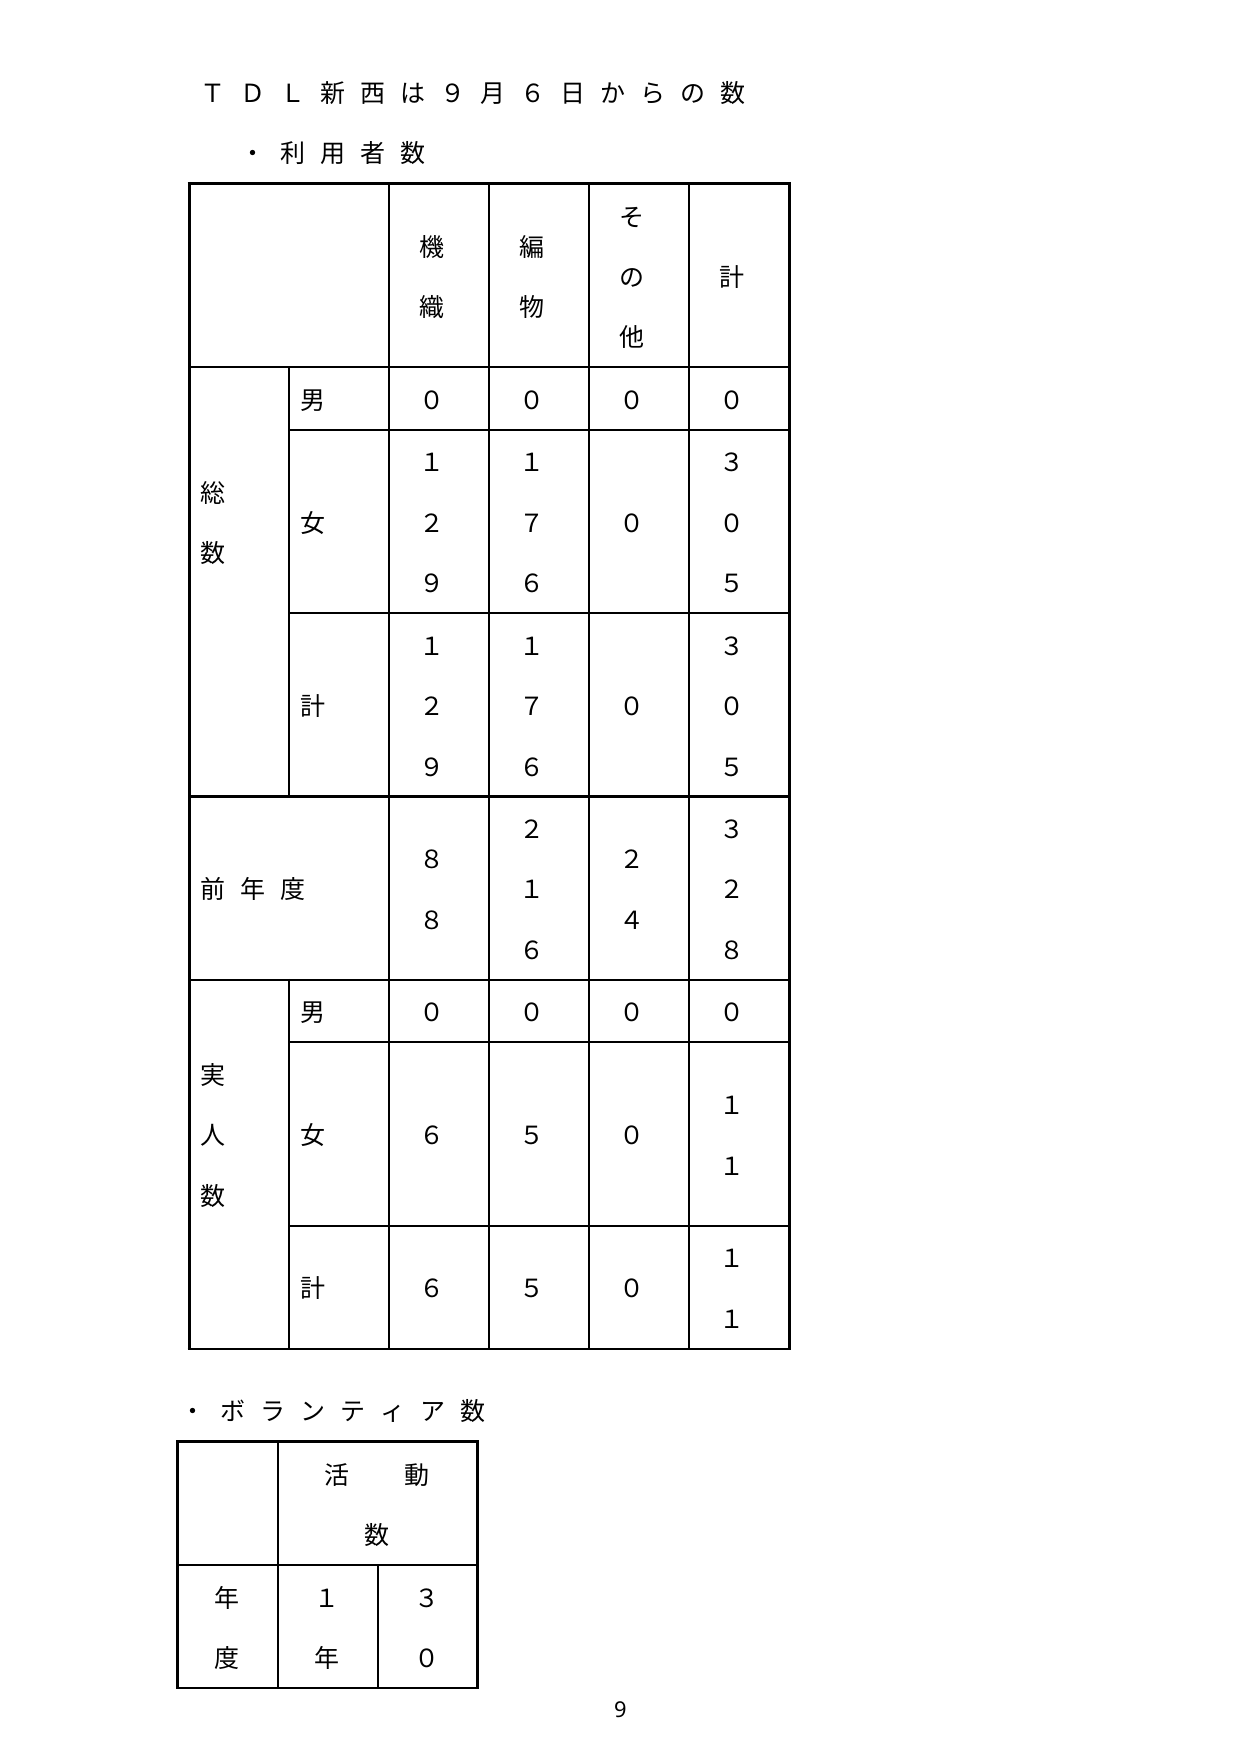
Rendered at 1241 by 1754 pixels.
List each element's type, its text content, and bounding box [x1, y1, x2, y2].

text ・ボランティア数 [120, 1380, 1120, 1440]
table_header [179, 1443, 277, 1564]
table_cell ０ [490, 368, 588, 429]
table_cell １２９ [390, 431, 488, 612]
table_cell 前年度 [191, 798, 388, 979]
table_cell ０ [390, 981, 488, 1041]
table_cell 実人数 [191, 1041, 288, 1224]
text ＴＤＬ新西は９月６日からの数 [120, 61, 1120, 121]
table_header 活 動 数 [279, 1443, 476, 1564]
table_header 計 [690, 185, 788, 366]
table_cell ３０年 [379, 1566, 476, 1687]
table_cell ０ [590, 981, 688, 1041]
table_cell ８８ [390, 798, 488, 979]
table_cell 女 [290, 1043, 388, 1224]
table_cell ０ [590, 431, 688, 612]
table_cell ２４ [590, 798, 688, 979]
table_cell ０ [490, 981, 588, 1041]
table_cell ０ [390, 368, 488, 429]
table_cell [191, 1225, 288, 1347]
table_cell ２１６ [490, 798, 588, 979]
table_cell ６ [390, 1227, 488, 1347]
table_cell [191, 981, 288, 1041]
table_cell 計 [290, 614, 388, 795]
table_cell １１ [690, 1043, 788, 1224]
table_cell ０ [690, 368, 788, 429]
table_cell ０ [690, 981, 788, 1041]
table_cell 女 [290, 431, 388, 612]
table_cell １７６ [490, 431, 588, 612]
table_cell ０ [590, 1227, 688, 1347]
table_header 機 織 [390, 185, 488, 366]
table_cell 男 [290, 981, 388, 1041]
table_header 編 物 [490, 185, 588, 366]
table_cell ３０５ [690, 614, 788, 795]
table_cell 総数 [191, 429, 288, 612]
table_cell ０ [590, 614, 688, 795]
table_cell ６ [390, 1043, 488, 1224]
table_cell ５ [490, 1043, 588, 1224]
table_cell 男 [290, 368, 388, 429]
table_header [191, 185, 388, 366]
table_cell ３２８ [690, 798, 788, 979]
table_cell [191, 612, 288, 795]
table_cell １１ [690, 1227, 788, 1347]
table_cell ３０５ [690, 431, 788, 612]
table_header その他 [590, 185, 688, 366]
table_cell １２９ [390, 614, 488, 795]
table_cell 年 度 [179, 1566, 277, 1687]
table_cell [191, 368, 288, 429]
table_cell １７６ [490, 614, 588, 795]
table_cell ５ [490, 1227, 588, 1347]
table_cell ０ [590, 1043, 688, 1224]
text ・利用者数 [120, 121, 1120, 182]
table_cell ０ [590, 368, 688, 429]
table_cell １年 [279, 1566, 377, 1687]
table_cell 計 [290, 1227, 388, 1347]
